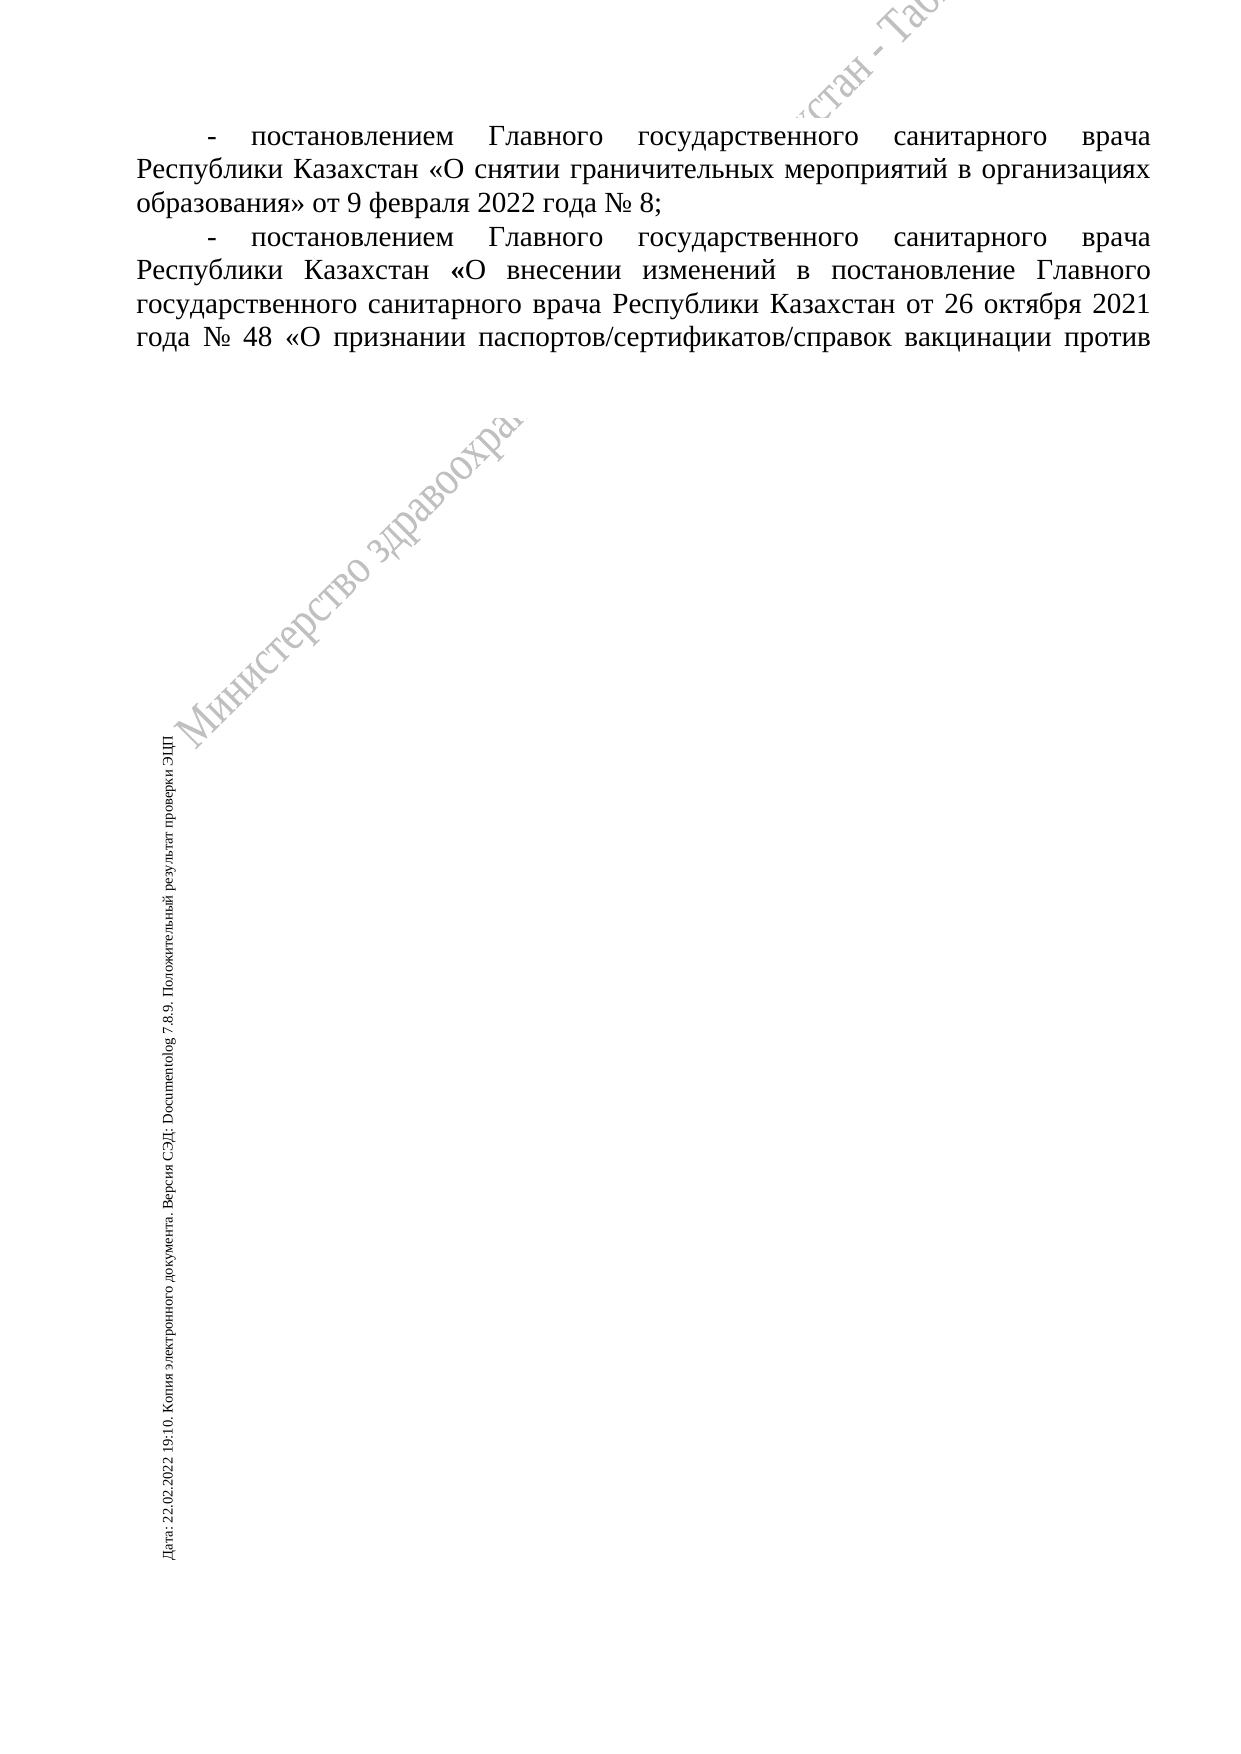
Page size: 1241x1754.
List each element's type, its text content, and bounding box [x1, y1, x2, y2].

text - постановлением Главного государственного санитарного врача Республики Казахстан «О внесении изменений в постановление Главного государственного санитарного врача Республики Казахстан от 26 октября 2021 года № 48 «О признании паспортов/сертификатов/справок вакцинации против коронавирусной инфекции COVID-19 в Республике Казахстан» от 11 февраля 2022 года № 9; [136, 219, 1152, 417]
text - постановлением Главного государственного санитарного врача Республики Казахстан «О снятии граничительных мероприятий в организациях образования» от 9 февраля 2022 года № 8; [136, 118, 1152, 219]
